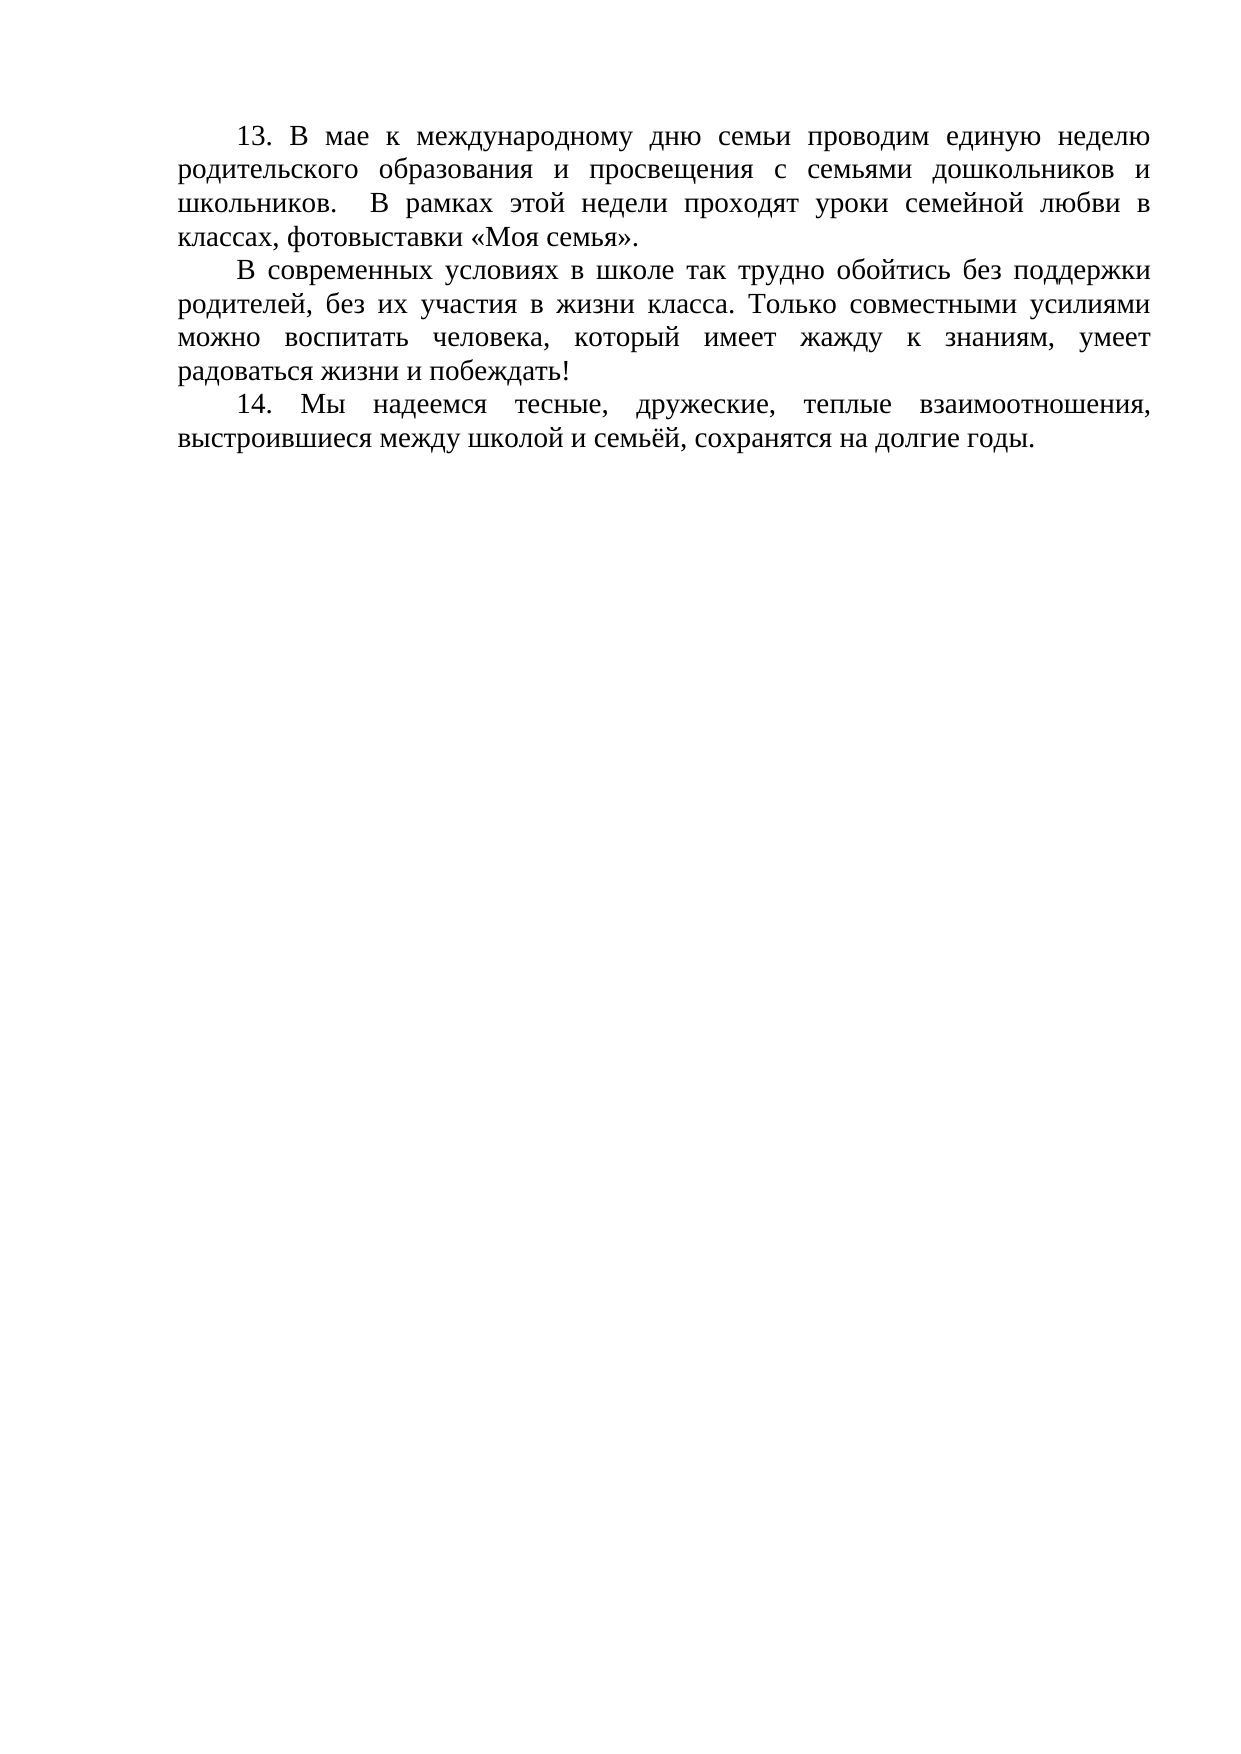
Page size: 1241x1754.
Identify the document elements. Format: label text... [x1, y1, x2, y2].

text 13. В мае к международному дню семьи проводим единую неделю родительского образования и просвещения с семьями дошкольников и школьников. В рамках этой недели проходят уроки семейной любви в классах, фотовыставки «Моя семья». [177, 118, 1152, 252]
text 14. Мы надеемся тесные, дружеские, теплые взаимоотношения, выстроившиеся между школой и семьёй, сохранятся на долгие годы. [177, 386, 1152, 453]
text В современных условиях в школе так трудно обойтись без поддержки родителей, без их участия в жизни класса. Только совместными усилиями можно воспитать человека, который имеет жажду к знаниям, умеет радоваться жизни и побеждать! [177, 252, 1152, 386]
